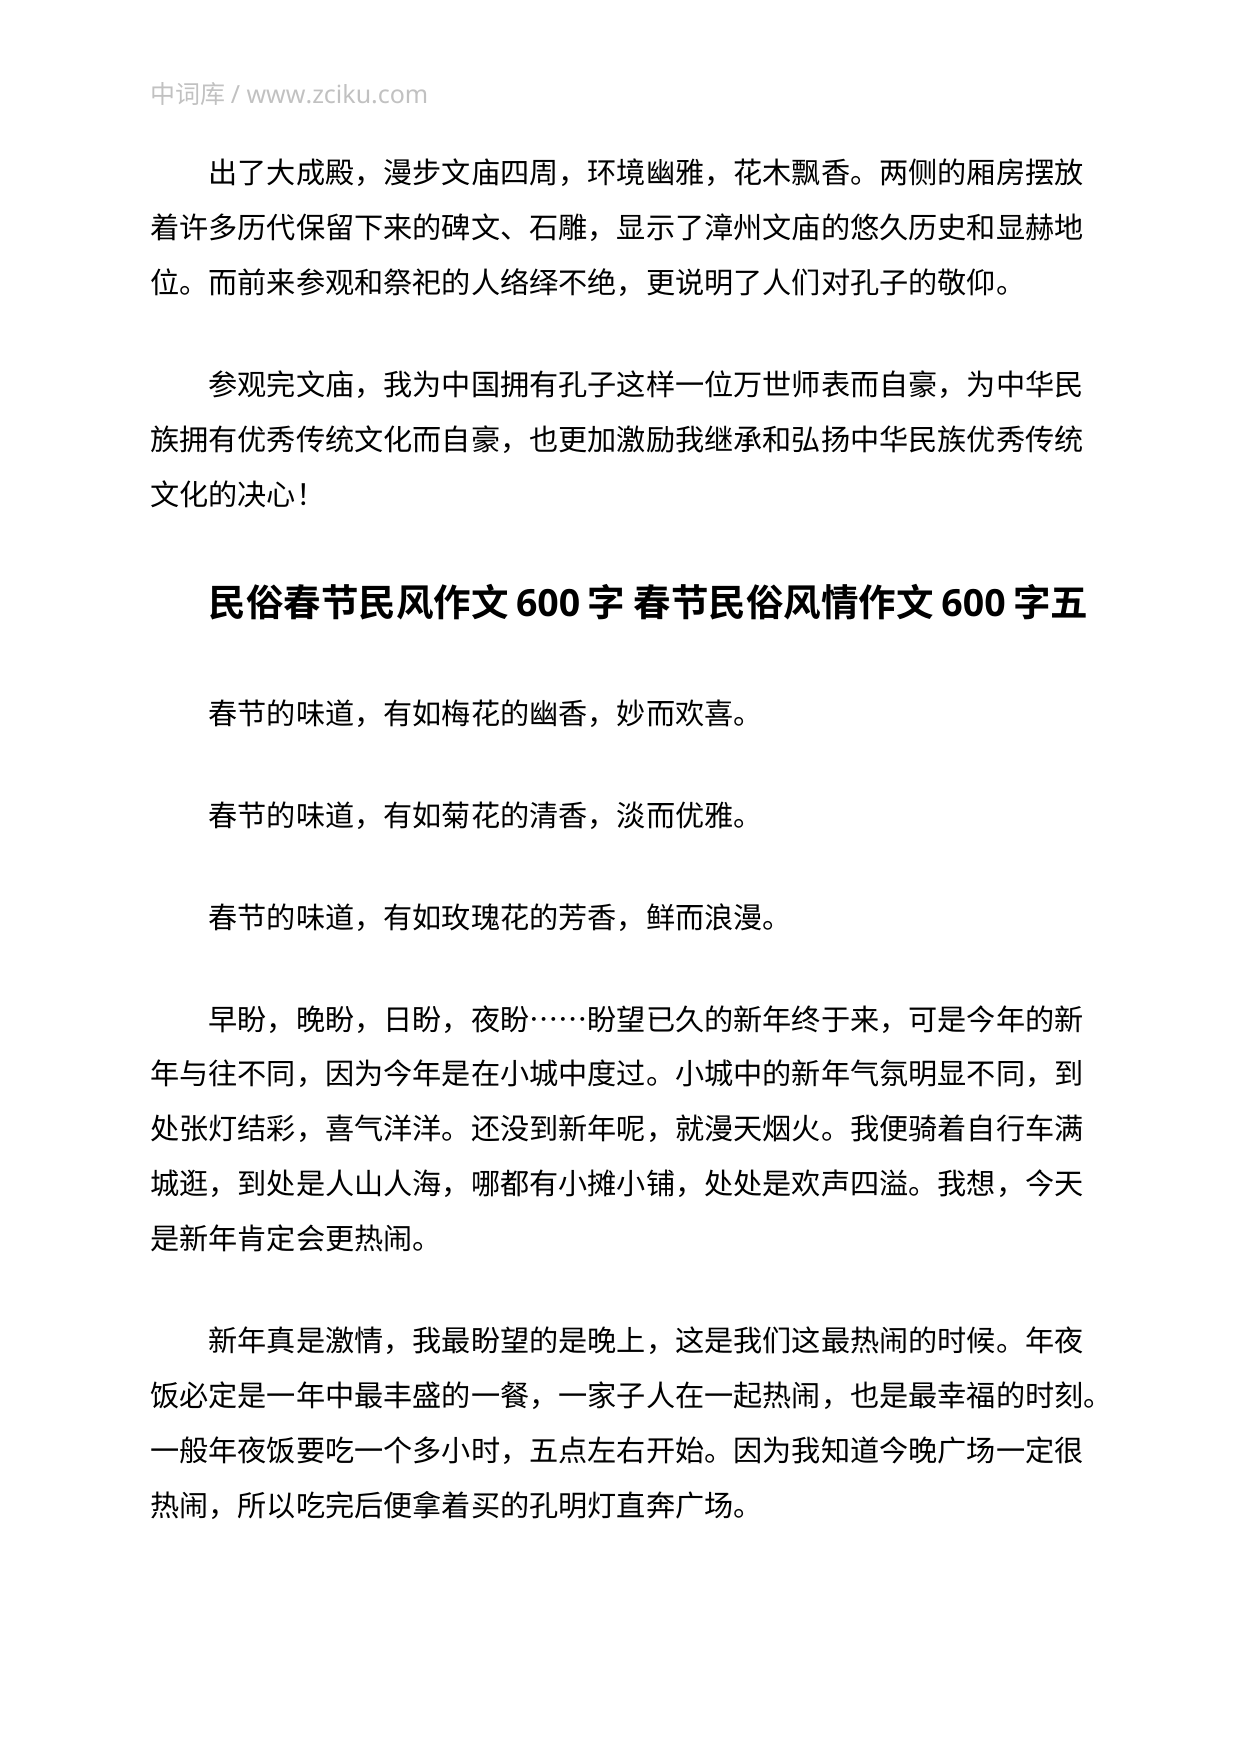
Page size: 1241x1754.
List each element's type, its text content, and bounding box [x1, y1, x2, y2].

text 出了大成殿，漫步文庙四周，环境幽雅，花木飘香。两侧的厢房摆放着许多历代保留下来的碑文、石雕，显示了漳州文庙的悠久历史和显赫地位。而前来参观和祭祀的人络绎不绝，更说明了人们对孔子的敬仰。 [150, 150, 1090, 302]
text 早盼，晚盼，日盼，夜盼……盼望已久的新年终于来，可是今年的新年与往不同，因为今年是在小城中度过。小城中的新年气氛明显不同，到处张灯结彩，喜气洋洋。还没到新年呢，就漫天烟火。我便骑着自行车满城逛，到处是人山人海，哪都有小摊小铺，处处是欢声四溢。我想，今天是新年肯定会更热闹。 [150, 996, 1090, 1258]
text 参观完文庙，我为中国拥有孔子这样一位万世师表而自豪，为中华民族拥有优秀传统文化而自豪，也更加激励我继承和弘扬中华民族优秀传统文化的决心！ [150, 362, 1090, 514]
text 民俗春节民风作文600字 春节民俗风情作文600字五 [150, 573, 1090, 628]
text 新年真是激情，我最盼望的是晚上，这是我们这最热闹的时候。年夜饭必定是一年中最丰盛的一餐，一家子人在一起热闹，也是最幸福的时刻。一般年夜饭要吃一个多小时，五点左右开始。因为我知道今晚广场一定很热闹，所以吃完后便拿着买的孔明灯直奔广场。 [150, 1317, 1090, 1524]
text 春节的味道，有如玫瑰花的芳香，鲜而浪漫。 [150, 894, 1090, 937]
text 春节的味道，有如菊花的清香，淡而优雅。 [150, 792, 1090, 835]
text 春节的味道，有如梅花的幽香，妙而欢喜。 [150, 691, 1090, 733]
